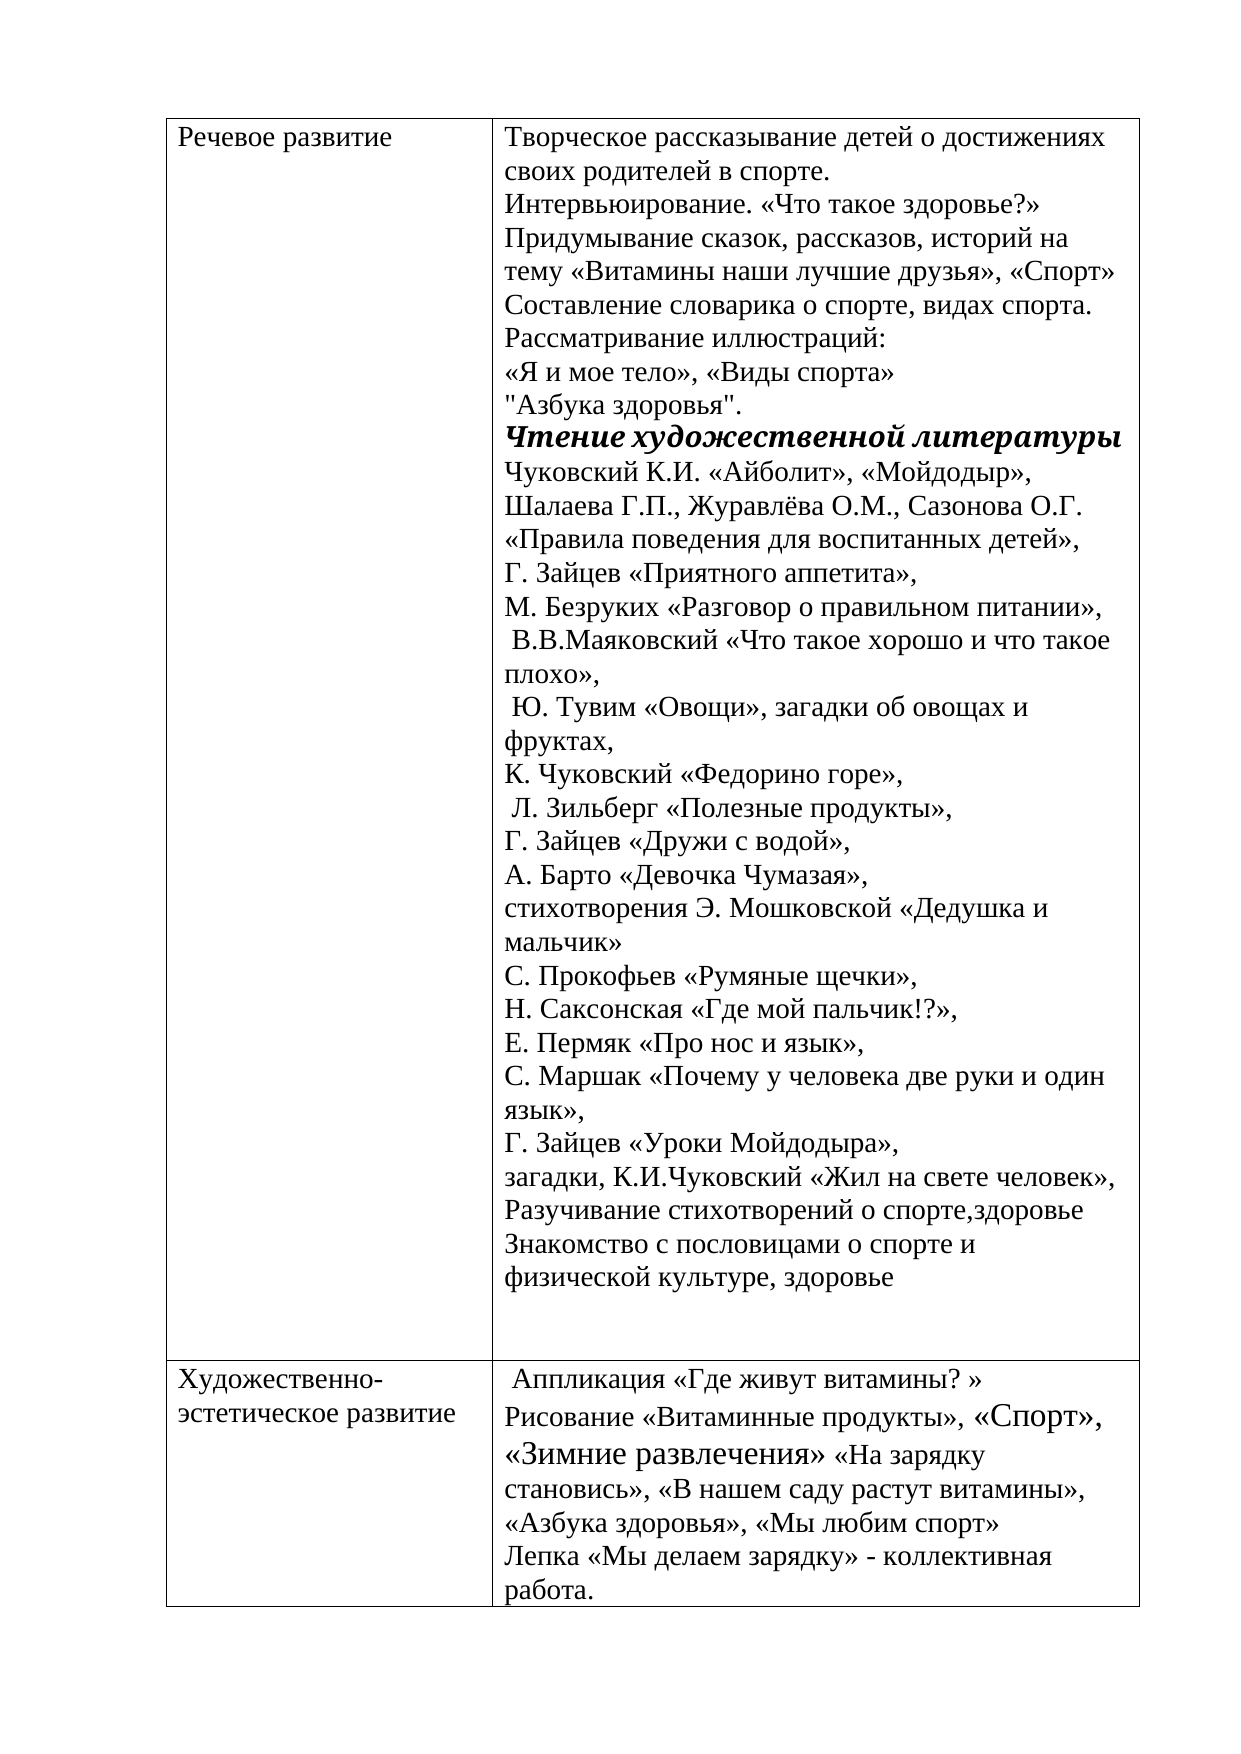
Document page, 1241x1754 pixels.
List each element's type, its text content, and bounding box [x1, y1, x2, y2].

table_cell Творческое рассказывание детей о достижениях своих родителей в спорте. Интервьюирование. «Что такое здоровье?» Придумывание сказок, рассказов, историй на тему «Витамины наши лучшие друзья», «Спорт» Составление словарика о спорте, видах спорта. Рассматривание иллюстраций: «Я и мое тело», «Виды спорта» "Азбука здоровья". Чтение художественной литературы Чуковский К.И. «Айболит», «Мойдодыр», Шалаева Г.П., Журавлёва О.М., Сазонова О.Г. «Правила поведения для воспитанных детей», Г. Зайцев «Приятного аппетита», М. Безруких «Разговор о правильном питании», В.В.Маяковский «Что такое хорошо и что такое плохо», Ю. Тувим «Овощи», загадки об овощах и фруктах, К. Чуковский «Федорино горе», Л. Зильберг «Полезные продукты», Г. Зайцев «Дружи с водой», А. Барто «Девочка Чумазая», стихотворения Э. Мошковской «Дедушка и мальчик» С. Прокофьев «Румяные щечки», Н. Саксонская «Где мой пальчик!?», Е. Пермяк «Про нос и язык», С. Маршак «Почему у человека две руки и один язык», Г. Зайцев «Уроки Мойдодыра», загадки, К.И.Чуковский «Жил на свете человек», Разучивание стихотворений о спорте,здоровье Знакомство с пословицами о спорте и физической культуре, здоровье [493, 119, 1139, 1360]
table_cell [167, 1361, 492, 1606]
table_cell Речевое развитие [167, 119, 492, 1360]
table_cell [493, 1361, 1139, 1606]
